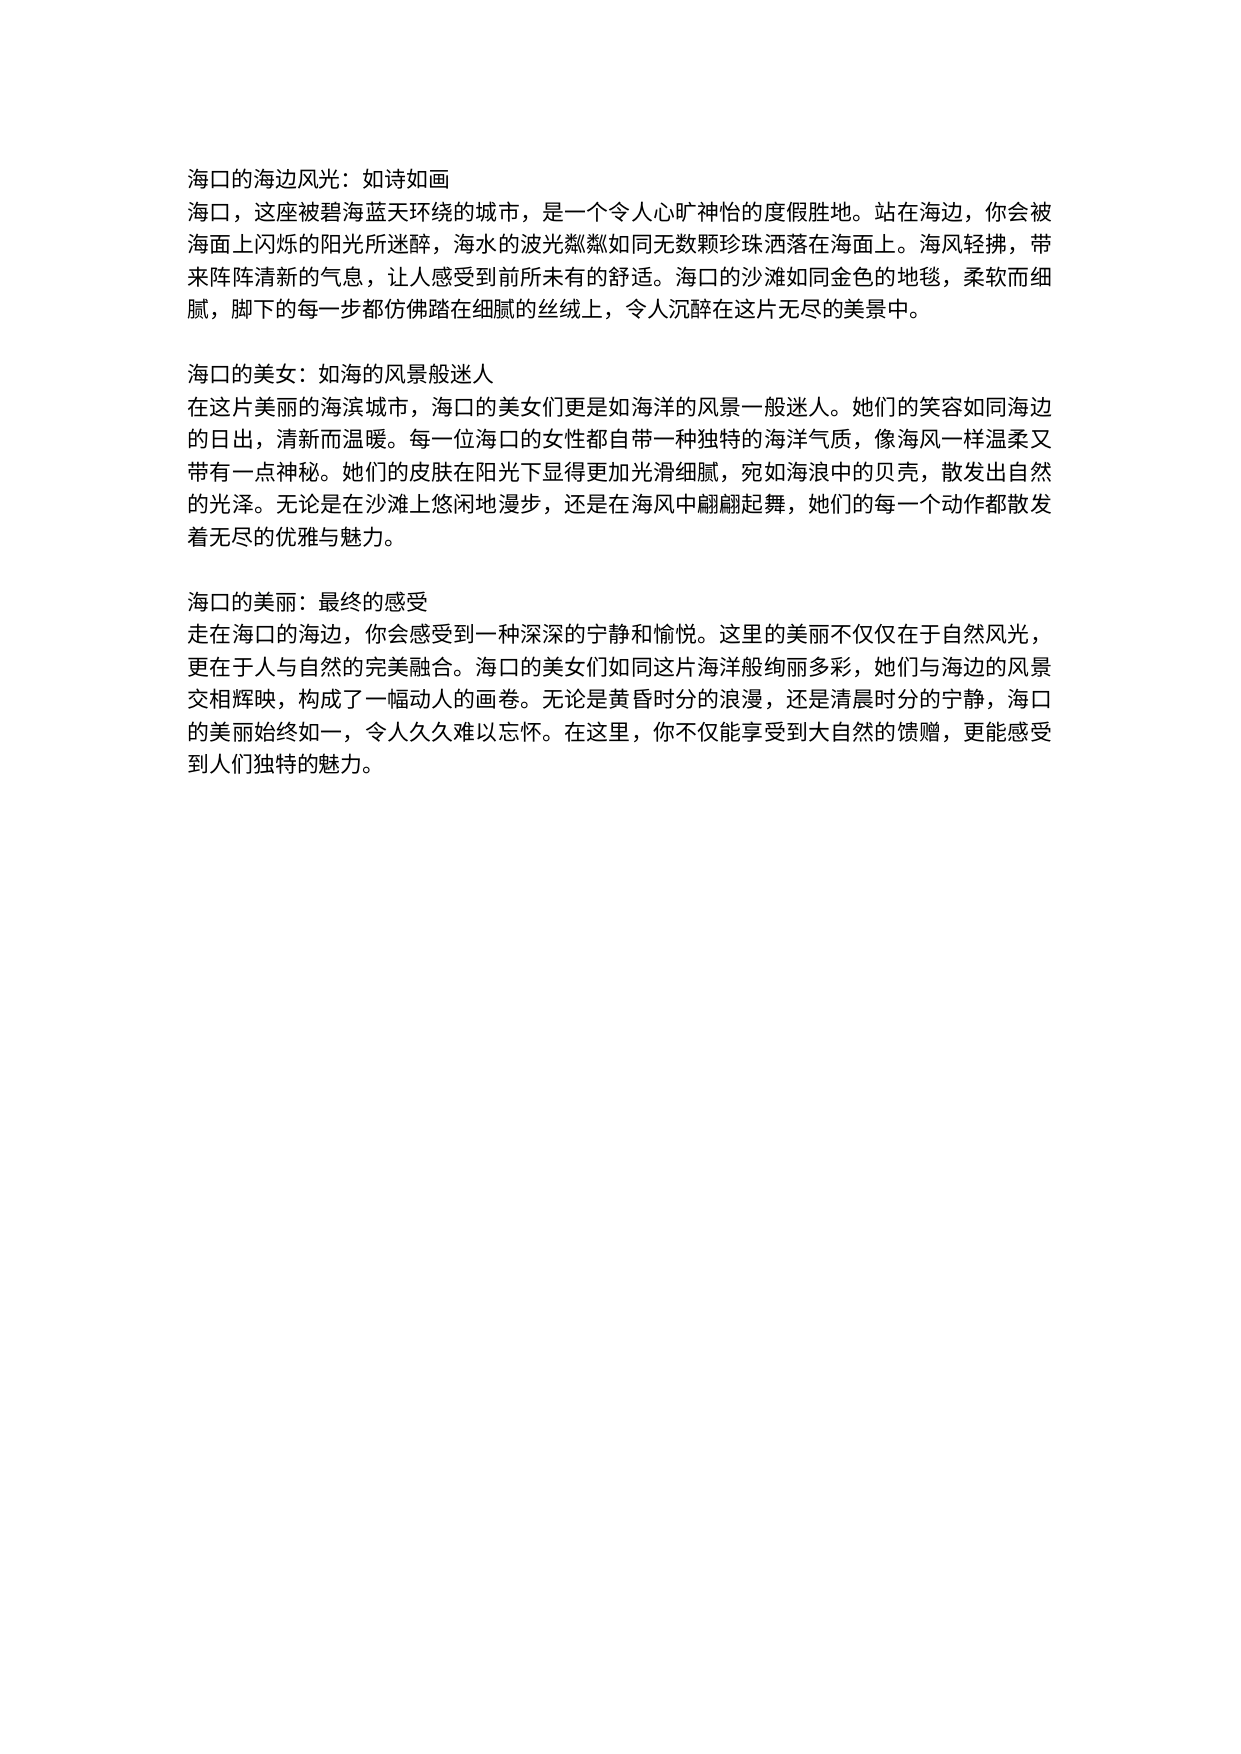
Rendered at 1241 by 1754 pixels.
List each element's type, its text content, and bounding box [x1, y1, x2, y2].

text 海口的海边风光：如诗如画 [187, 162, 1053, 194]
text 在这片美丽的海滨城市，海口的美女们更是如海洋的风景一般迷人。她们的笑容如同海边的日出，清新而温暖。每一位海口的女性都自带一种独特的海洋气质，像海风一样温柔又带有一点神秘。她们的皮肤在阳光下显得更加光滑细腻，宛如海浪中的贝壳，散发出自然的光泽。无论是在沙滩上悠闲地漫步，还是在海风中翩翩起舞，她们的每一个动作都散发着无尽的优雅与魅力。 [187, 389, 1053, 552]
text 海口的美丽：最终的感受 [187, 584, 1053, 617]
text 走在海口的海边，你会感受到一种深深的宁静和愉悦。这里的美丽不仅仅在于自然风光，更在于人与自然的完美融合。海口的美女们如同这片海洋般绚丽多彩，她们与海边的风景交相辉映，构成了一幅动人的画卷。无论是黄昏时分的浪漫，还是清晨时分的宁静，海口的美丽始终如一，令人久久难以忘怀。在这里，你不仅能享受到大自然的馈赠，更能感受到人们独特的魅力。 [187, 617, 1053, 779]
text 海口，这座被碧海蓝天环绕的城市，是一个令人心旷神怡的度假胜地。站在海边，你会被海面上闪烁的阳光所迷醉，海水的波光粼粼如同无数颗珍珠洒落在海面上。海风轻拂，带来阵阵清新的气息，让人感受到前所未有的舒适。海口的沙滩如同金色的地毯，柔软而细腻，脚下的每一步都仿佛踏在细腻的丝绒上，令人沉醉在这片无尽的美景中。 [187, 194, 1053, 324]
text 海口的美女：如海的风景般迷人 [187, 357, 1053, 389]
